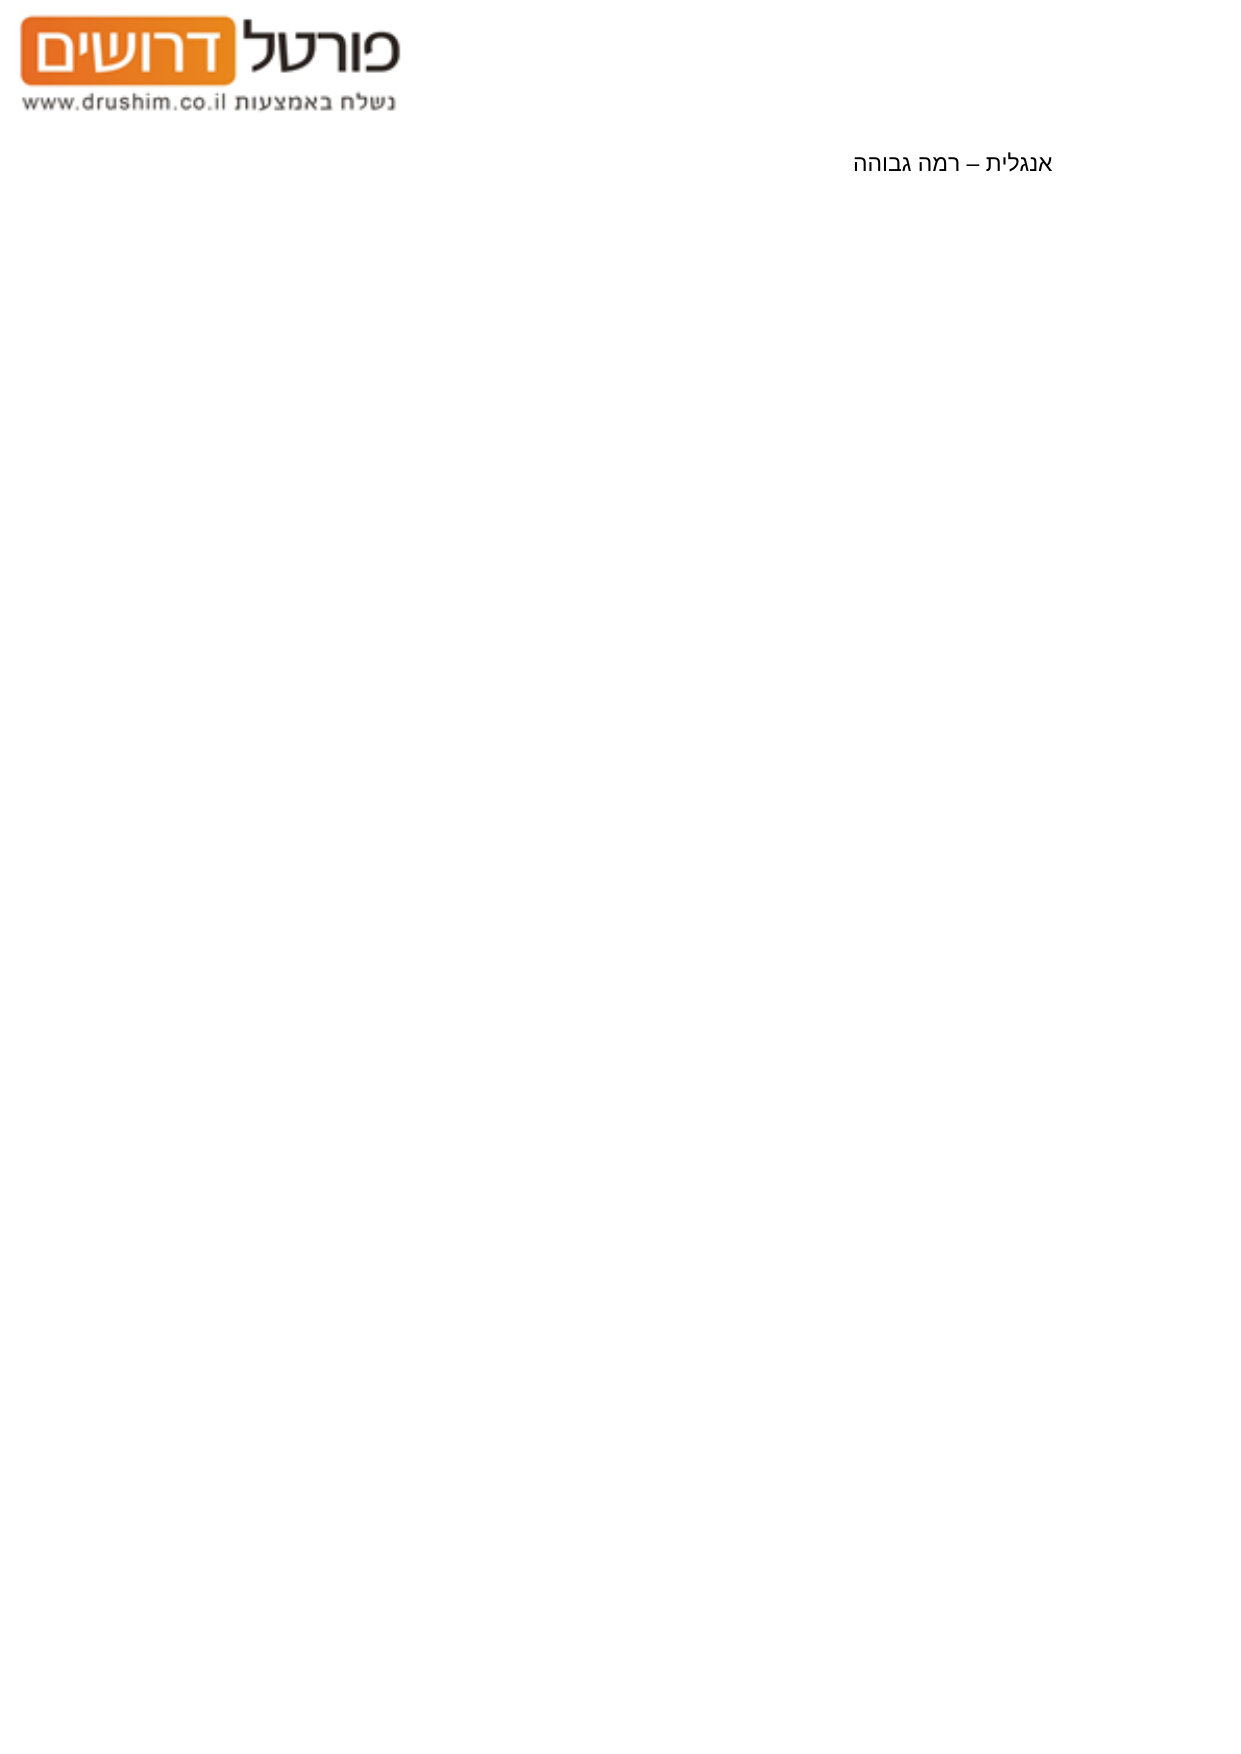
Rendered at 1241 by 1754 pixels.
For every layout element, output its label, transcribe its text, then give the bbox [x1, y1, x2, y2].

picture [0, 0, 417, 134]
text אנגלית – רמה גבוהה [187, 150, 1053, 176]
